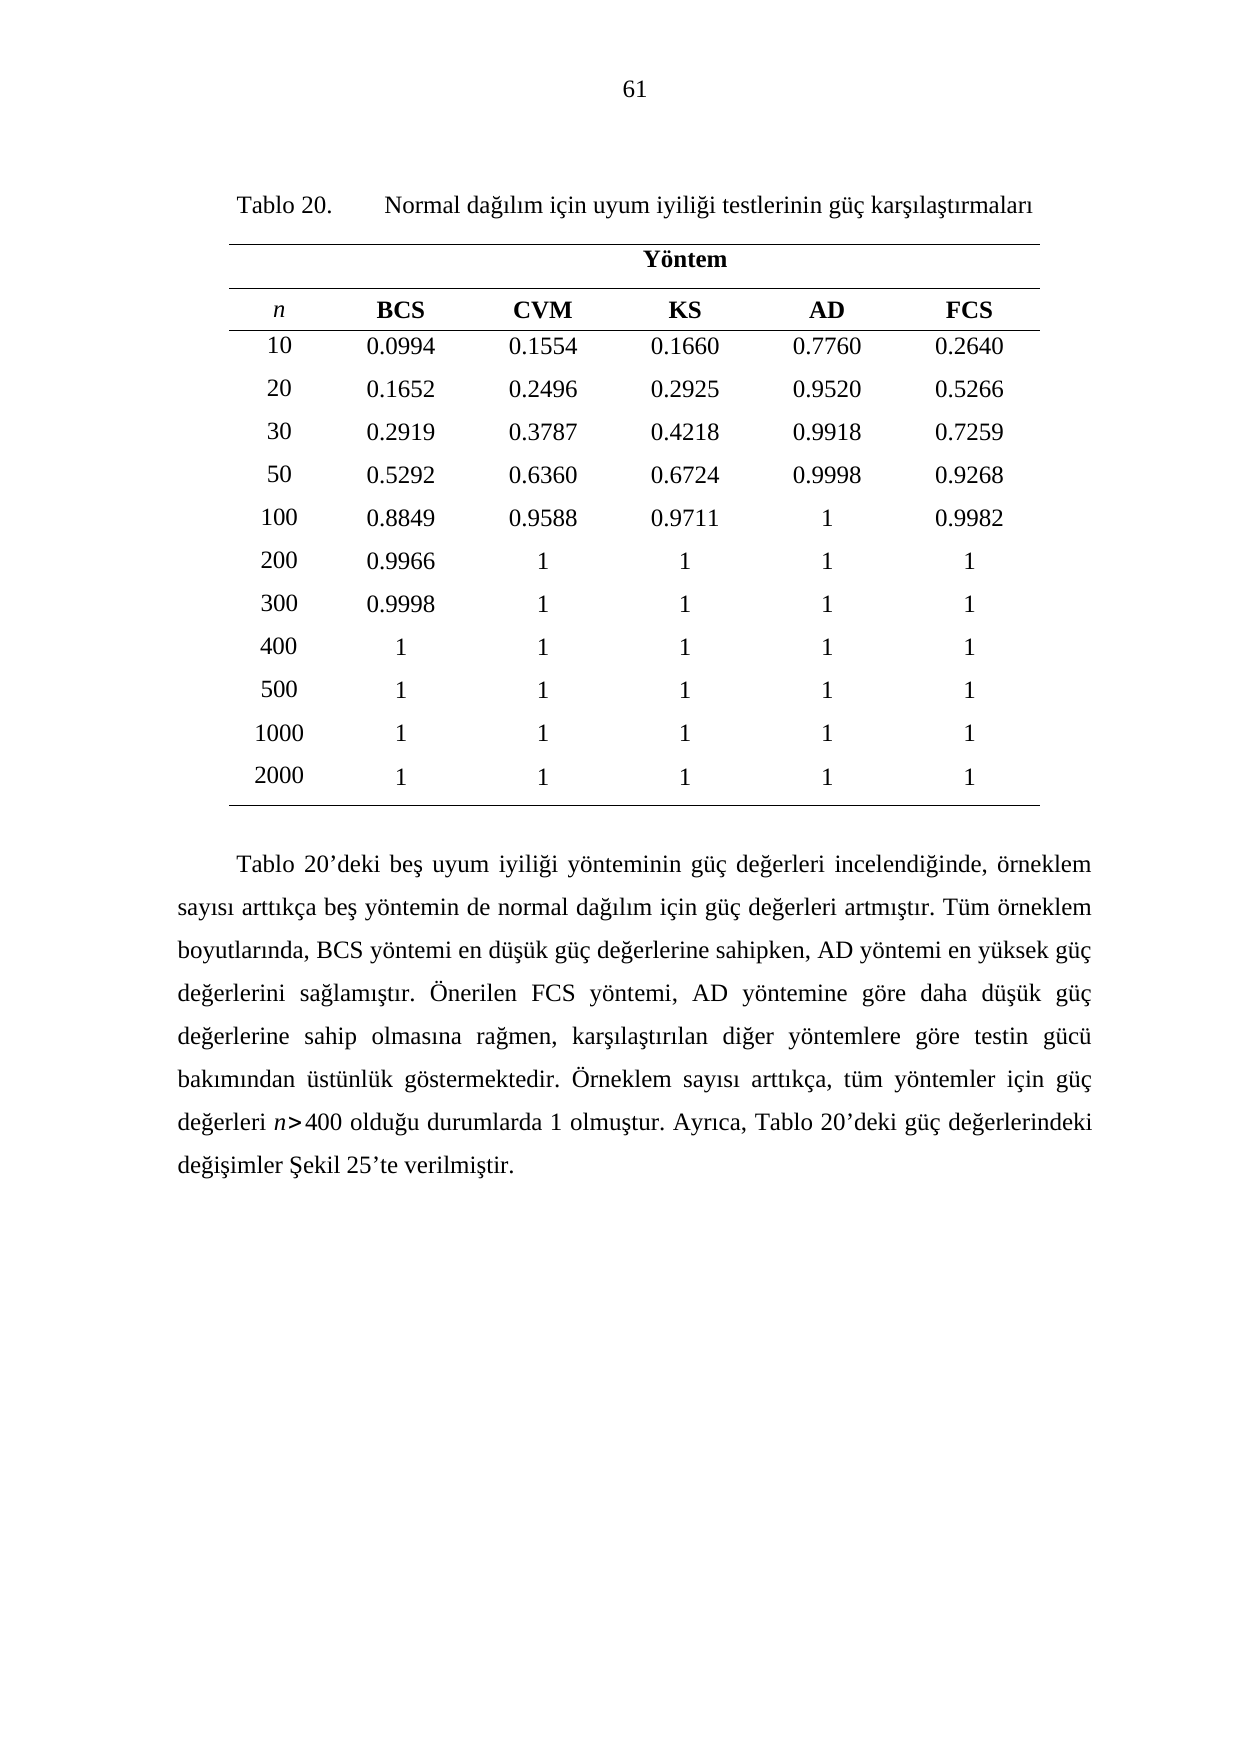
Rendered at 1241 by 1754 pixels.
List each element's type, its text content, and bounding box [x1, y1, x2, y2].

table_cell 0.6360 [472, 460, 614, 503]
table_cell 1 [756, 546, 898, 589]
table_cell 1 [472, 589, 614, 632]
table_cell 0.9982 [898, 503, 1040, 546]
table_cell 0.1660 [614, 331, 756, 374]
table_cell 0.9588 [472, 503, 614, 546]
table_cell 0.9520 [756, 374, 898, 417]
table_header [229, 245, 330, 287]
table_cell 1 [756, 632, 898, 676]
table_cell 0.9998 [756, 460, 898, 503]
table_cell 1 [614, 719, 756, 762]
table_cell 1 [898, 632, 1040, 676]
table_cell 0.5266 [898, 374, 1040, 417]
table_cell 1 [756, 762, 898, 804]
table_cell 1 [472, 546, 614, 589]
table_cell 1 [898, 676, 1040, 718]
table_cell [229, 676, 330, 718]
table_cell 1 [472, 632, 614, 676]
table_cell 0.9268 [898, 460, 1040, 503]
table_cell 1 [898, 719, 1040, 762]
table_cell [229, 331, 330, 374]
table_cell KS [614, 289, 756, 330]
table_cell 0.0994 [330, 331, 472, 374]
table_cell 1 [756, 503, 898, 546]
table_cell 1 [472, 719, 614, 762]
table_cell [229, 546, 330, 589]
table_cell 0.9998 [330, 589, 472, 632]
table_cell AD [756, 289, 898, 330]
table_cell 0.7760 [756, 331, 898, 374]
table_cell 1 [898, 589, 1040, 632]
table_cell 1 [472, 676, 614, 718]
table_cell 0.2919 [330, 417, 472, 460]
table_cell 1 [756, 676, 898, 718]
table_cell [229, 289, 330, 330]
table_cell 0.9966 [330, 546, 472, 589]
text Tablo 20’deki beş uyum iyiliği yönteminin güç değerleri incelendiğinde, örneklem sayısı arttıkça beş yöntemin de normal dağılım için güç değerleri artmıştır. Tüm örneklem boyutlarında, BCS yöntemi en düşük güç değerlerine sahipken, AD yöntemi en yüksek güç değerlerini sağlamıştır. Önerilen FCS yöntemi, AD yöntemine göre daha düşük güç değerlerine sahip olmasına rağmen, karşılaştırılan diğer yöntemlere göre testin gücü bakımından üstünlük göstermektedir. Örneklem sayısı arttıkça, tüm yöntemler için güç değerleri olduğu durumlarda olmuştur. Ayrıca, Tablo 20’deki güç değerlerindeki değişimler Şekil 25’te verilmiştir. [177, 849, 1092, 1179]
table_cell 0.7259 [898, 417, 1040, 460]
table_cell 0.6724 [614, 460, 756, 503]
table_cell 0.5292 [330, 460, 472, 503]
table_cell 0.1652 [330, 374, 472, 417]
table_cell 1 [898, 546, 1040, 589]
table_cell 0.9711 [614, 503, 756, 546]
table_cell 0.8849 [330, 503, 472, 546]
table_cell 1 [614, 546, 756, 589]
table_cell 1 [330, 762, 472, 804]
table_cell 1 [756, 589, 898, 632]
table_cell [229, 762, 330, 804]
table_cell 0.2496 [472, 374, 614, 417]
table_cell [229, 460, 330, 503]
table_cell 0.4218 [614, 417, 756, 460]
table_cell 1 [330, 676, 472, 718]
table_cell 1 [330, 632, 472, 676]
table_cell [229, 719, 330, 762]
table_cell 1 [614, 632, 756, 676]
table_cell CVM [472, 289, 614, 330]
table_cell [229, 374, 330, 417]
table_cell [229, 503, 330, 546]
table_cell 0.1554 [472, 331, 614, 374]
table_cell FCS [898, 289, 1040, 330]
table_cell 1 [756, 719, 898, 762]
table_header Yöntem [330, 245, 1040, 287]
table_cell 1 [614, 676, 756, 718]
table_cell 1 [898, 762, 1040, 804]
table_cell 1 [472, 762, 614, 804]
table_cell 1 [614, 762, 756, 804]
table_cell [229, 417, 330, 460]
table_cell 1 [614, 589, 756, 632]
table_cell 1 [330, 719, 472, 762]
table_cell [229, 589, 330, 632]
table_cell 0.9918 [756, 417, 898, 460]
table_cell [229, 632, 330, 676]
table_cell 0.2925 [614, 374, 756, 417]
table_cell 0.2640 [898, 331, 1040, 374]
table_cell 0.3787 [472, 417, 614, 460]
table_cell BCS [330, 289, 472, 330]
